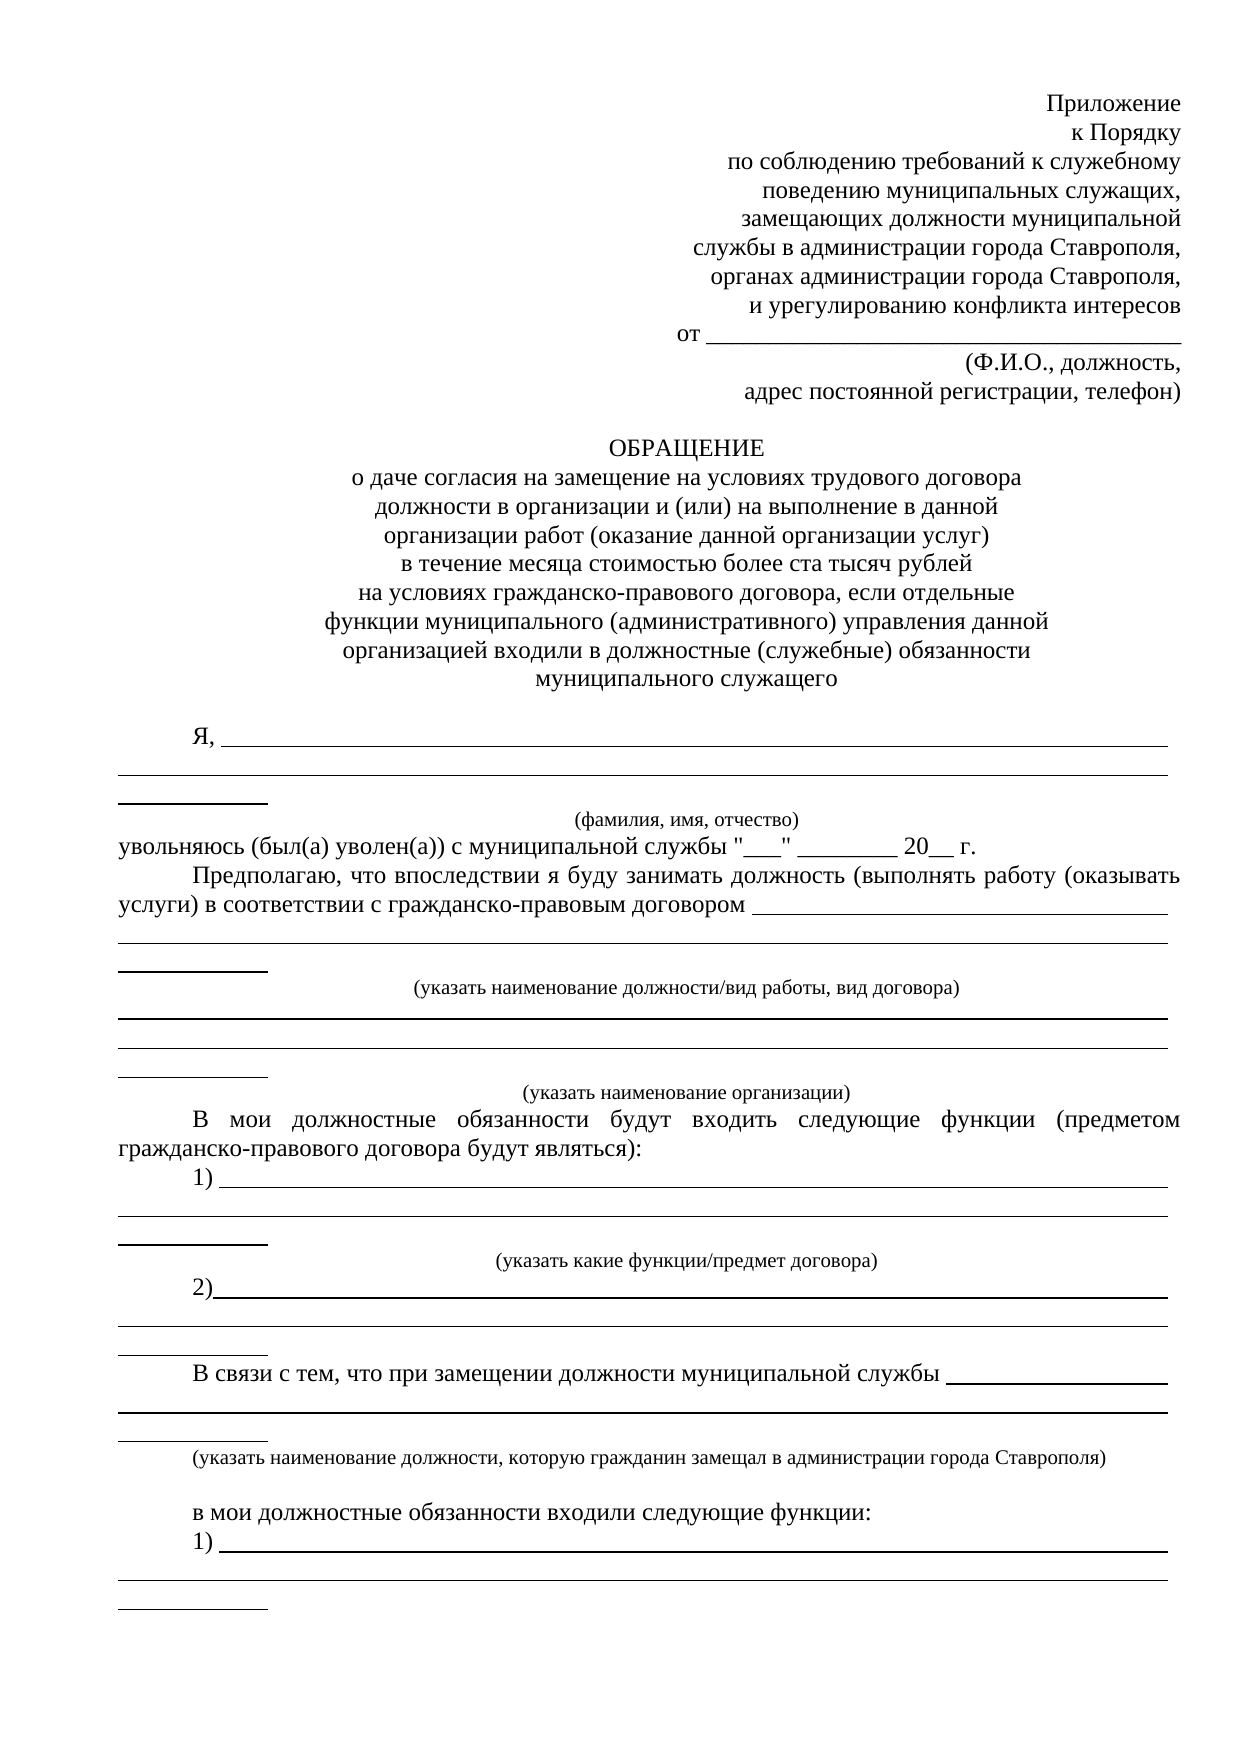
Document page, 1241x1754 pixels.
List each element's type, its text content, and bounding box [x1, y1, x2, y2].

text В связи с тем, что при замещении должности муниципальной службы [118, 1358, 1181, 1445]
text В мои должностные обязанности будут входить следующие функции (предметом гражданско-правового договора будут являться): [118, 1104, 1181, 1162]
text поведению муниципальных служащих, [118, 175, 1181, 203]
text 2) [118, 1272, 1181, 1358]
text (указать наименование организации) [118, 1080, 1181, 1104]
text должности в организации и (или) на выполнение в данной [118, 491, 1181, 520]
text организацией входили в должностные (служебные) обязанности [118, 635, 1181, 663]
text функции муниципального (административного) управления данной [118, 606, 1181, 635]
text организации работ (оказание данной организации услуг) [118, 520, 1181, 548]
text (Ф.И.О., должность, [118, 347, 1181, 376]
text в мои должностные обязанности входили следующие функции: [118, 1497, 1181, 1526]
text 1) [118, 1526, 1181, 1612]
text (указать наименование должности/вид работы, вид договора) [118, 975, 1181, 999]
text замещающих должности муниципальной [118, 203, 1181, 232]
text Я, [118, 721, 1181, 807]
text на условиях гражданско-правового договора, если отдельные [118, 577, 1181, 606]
text Приложение [118, 88, 1181, 117]
text адрес постоянной регистрации, телефон) [118, 376, 1181, 405]
text Предполагаю, что впоследствии я буду занимать должность (выполнять работу (оказывать услуги) в соответствии с гражданско-правовым договором [118, 860, 1181, 975]
text от ______________________________________ [118, 318, 1181, 347]
text о даче согласия на замещение на условиях трудового договора [118, 462, 1181, 491]
text ОБРАЩЕНИЕ [118, 433, 1181, 462]
text (указать наименование должности, которую гражданин замещал в администрации города Ставрополя) [118, 1445, 1181, 1469]
text и урегулированию конфликта интересов [118, 290, 1181, 318]
text 1) [118, 1162, 1181, 1248]
text службы в администрации города Ставрополя, [118, 232, 1181, 261]
text увольняюсь (был(а) уволен(а)) с муниципальной службы "___" ________ 20__ г. [118, 831, 1181, 860]
text органах администрации города Ставрополя, [118, 261, 1181, 290]
text по соблюдению требований к служебному [118, 146, 1181, 175]
text в течение месяца стоимостью более ста тысяч рублей [118, 548, 1181, 577]
text к Порядку [118, 117, 1181, 146]
text (указать какие функции/предмет договора) [118, 1248, 1181, 1272]
text (фамилия, имя, отчество) [118, 807, 1181, 831]
text муниципального служащего [118, 663, 1181, 692]
